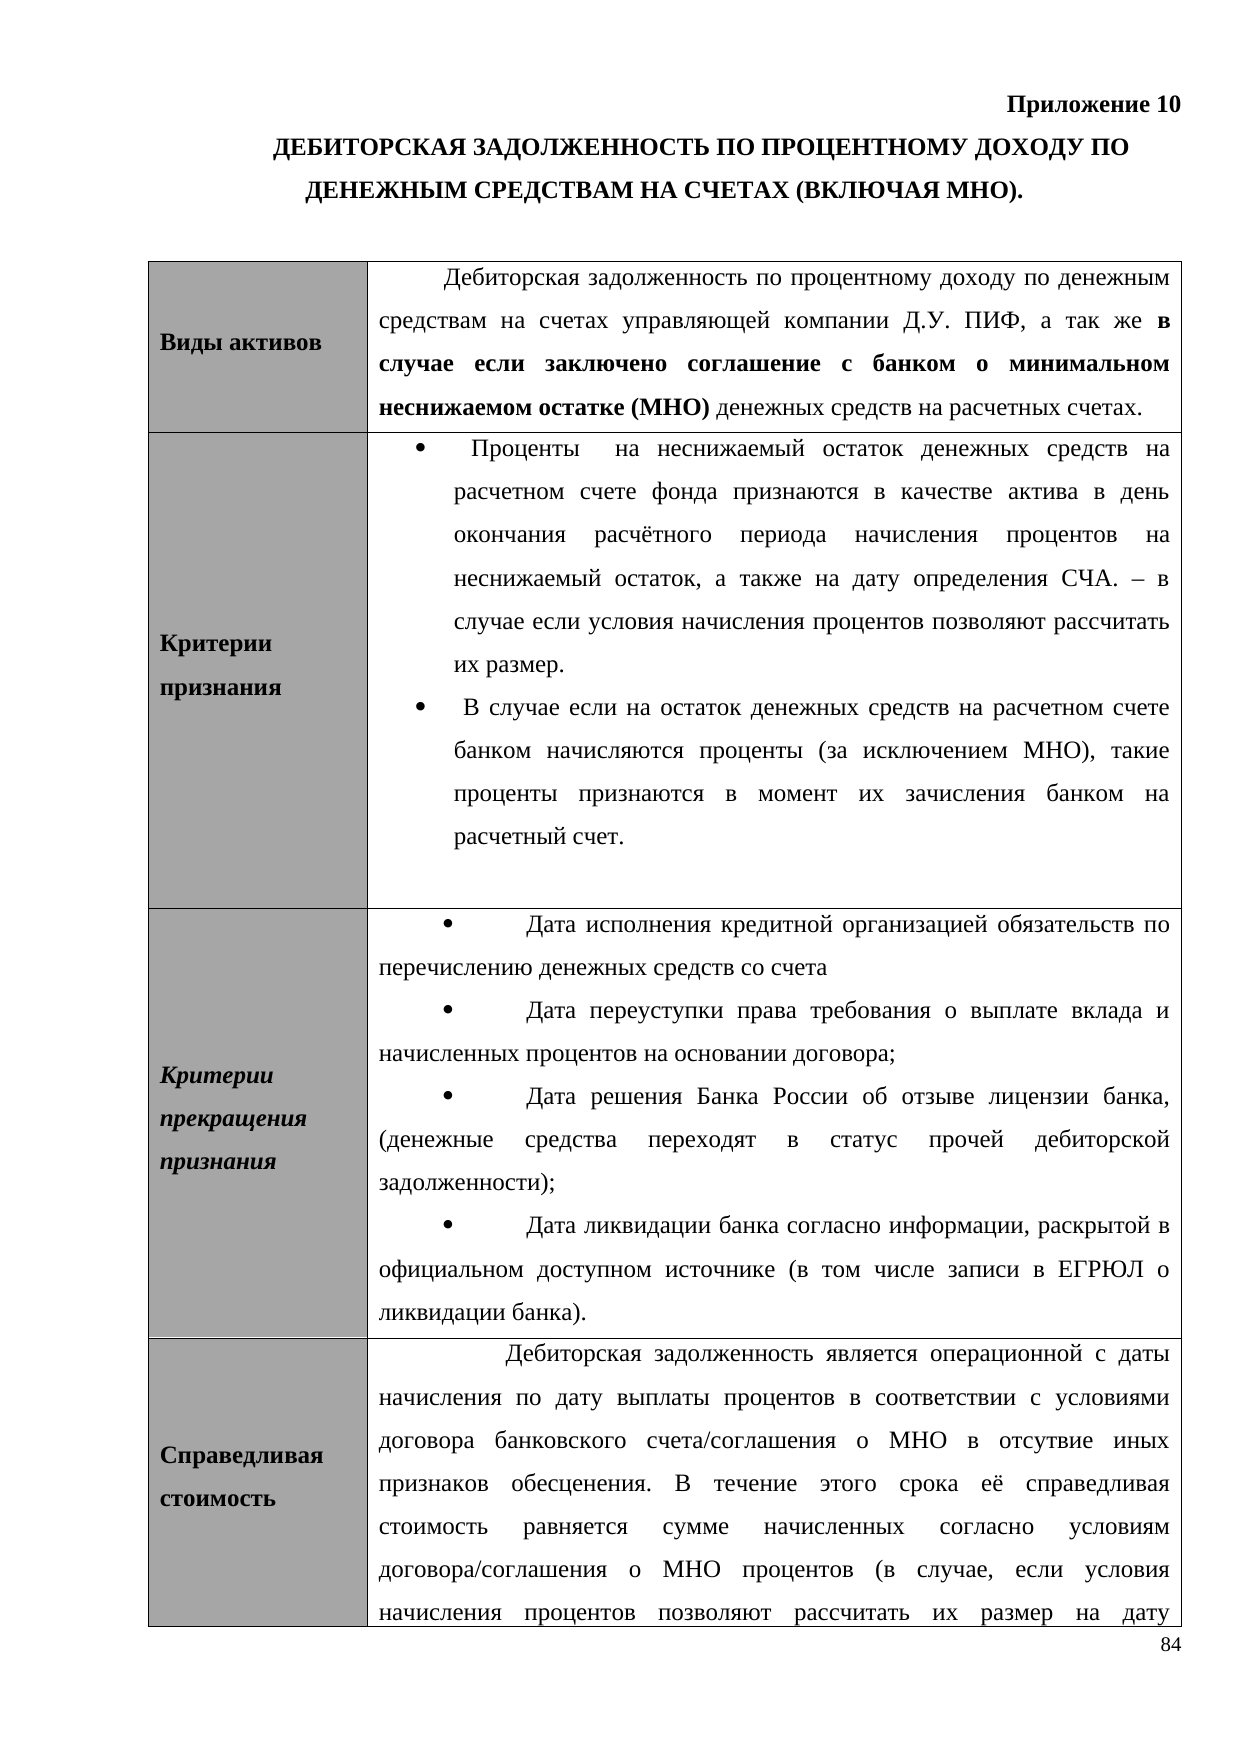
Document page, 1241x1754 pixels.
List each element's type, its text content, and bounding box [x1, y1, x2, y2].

text Приложение 10 [148, 89, 1181, 117]
table_cell Критерии прекращения признания [149, 909, 367, 1337]
text ДЕБИТОРСКАЯ ЗАДОЛЖЕННОСТЬ ПО ПРОЦЕНТНОМУ ДОХОДУ ПО ДЕНЕЖНЫМ СРЕДСТВАМ НА СЧЕТАХ (ВКЛЮЧАЯ МНО). [148, 132, 1181, 204]
table_cell Проценты на неснижаемый остаток денежных средств на расчетном счете фонда признаются в качестве актива в день окончания расчётного периода начисления процентов на неснижаемый остаток, а также на дату определения СЧА. – в случае если условия начисления процентов позволяют рассчитать их размер. В случае если на остаток денежных средств на расчетном счете банком начисляются проценты (за исключением МНО), такие проценты признаются в момент их зачисления банком на расчетный счет. [368, 433, 1181, 908]
table_header Дебиторская задолженность по процентному доходу по денежным средствам на счетах управляющей компании Д.У. ПИФ, а так же в случае если заключено соглашение с банком о минимальном неснижаемом остатке (МНО) денежных средств на расчетных счетах. [368, 262, 1181, 432]
table_cell Дата исполнения кредитной организацией обязательств по перечислению денежных средств со счета Дата переуступки права требования о выплате вклада и начисленных процентов на основании договора; Дата решения Банка России об отзыве лицензии банка, (денежные средства переходят в статус прочей дебиторской задолженности); Дата ликвидации банка согласно информации, раскрытой в официальном доступном источнике (в том числе записи в ЕГРЮЛ о ликвидации банка). [368, 909, 1181, 1337]
table_cell Критерии признания [149, 433, 367, 908]
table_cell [149, 1339, 367, 1626]
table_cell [368, 1339, 1181, 1626]
table_header Виды активов [149, 262, 367, 432]
